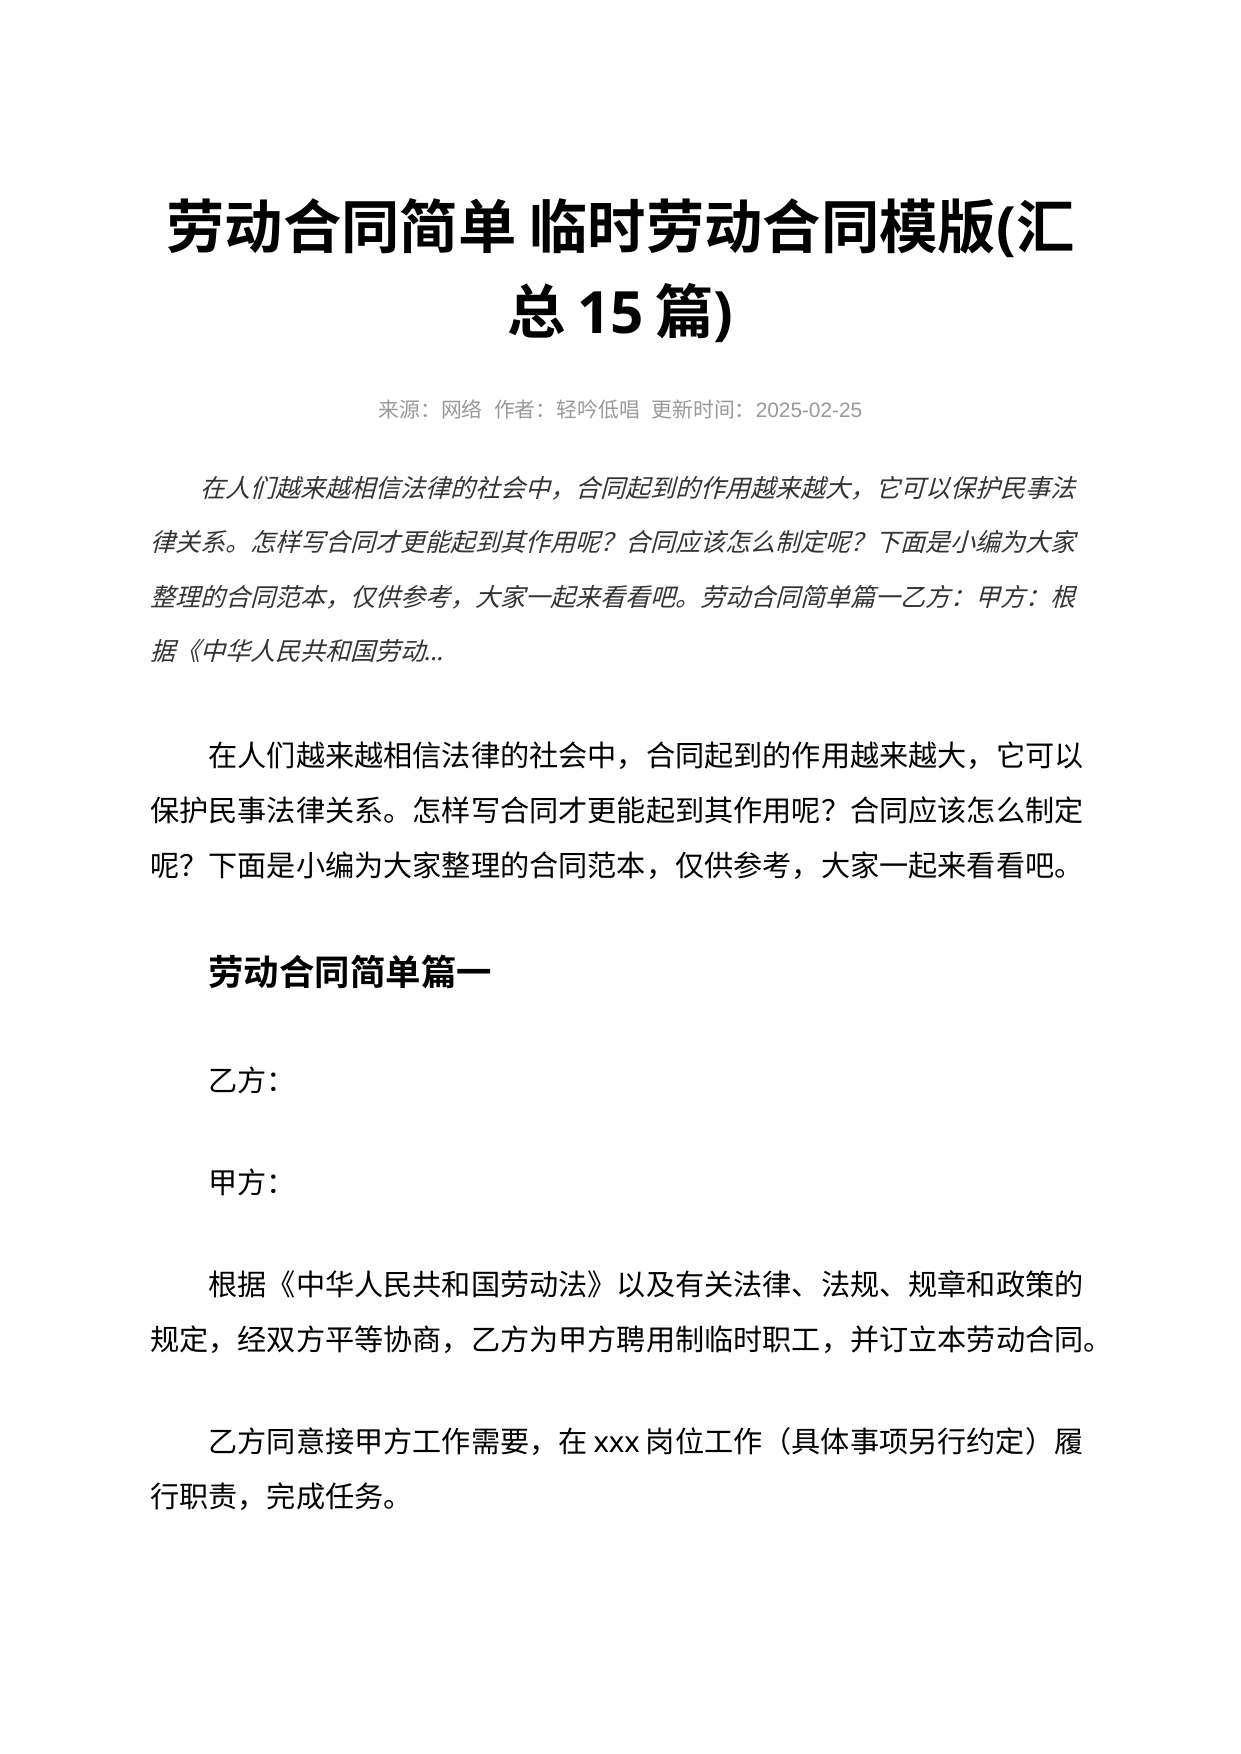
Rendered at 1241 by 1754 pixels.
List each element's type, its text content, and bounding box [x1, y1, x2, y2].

text 劳动合同简单篇一 [150, 944, 1090, 996]
text 乙方同意接甲方工作需要，在xxx岗位工作（具体事项另行约定）履行职责，完成任务。 [150, 1418, 1090, 1515]
text 根据《中华人民共和国劳动法》以及有关法律、法规、规章和政策的规定，经双方平等协商，乙方为甲方聘用制临时职工，并订立本劳动合同。 [150, 1261, 1090, 1359]
text 甲方： [150, 1160, 1090, 1202]
text 来源：网络 作者：轻吟低唱 更新时间：2025-02-25 [150, 398, 1090, 422]
text 乙方： [150, 1058, 1090, 1100]
text 在人们越来越相信法律的社会中，合同起到的作用越来越大，它可以保护民事法律关系。怎样写合同才更能起到其作用呢？合同应该怎么制定呢？下面是小编为大家整理的合同范本，仅供参考，大家一起来看看吧。劳动合同简单篇一乙方：甲方：根据《中华人民共和国劳动... [150, 468, 1090, 668]
text 在人们越来越相信法律的社会中，合同起到的作用越来越大，它可以保护民事法律关系。怎样写合同才更能起到其作用呢？合同应该怎么制定呢？下面是小编为大家整理的合同范本，仅供参考，大家一起来看看吧。 [150, 733, 1090, 885]
subtitle 劳动合同简单 临时劳动合同模版(汇总15篇) [150, 181, 1090, 351]
